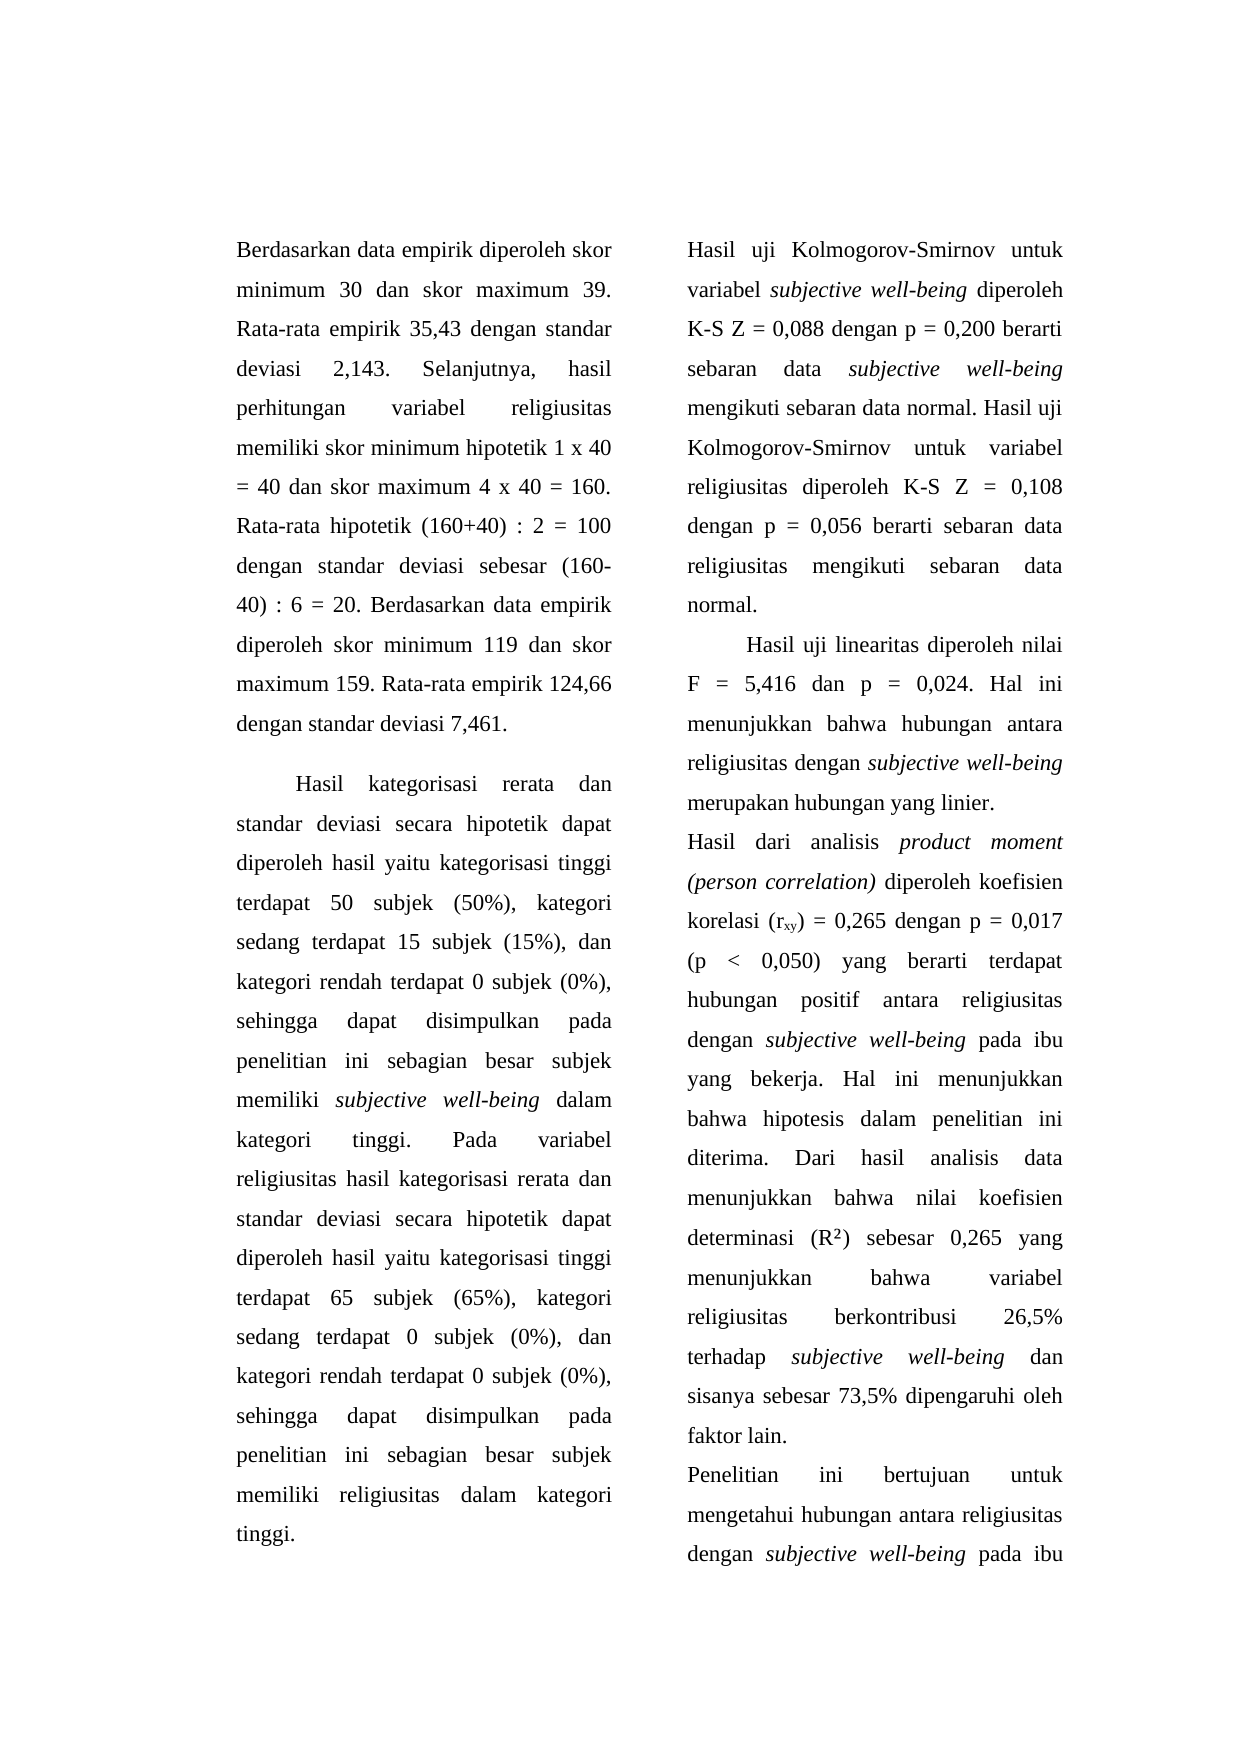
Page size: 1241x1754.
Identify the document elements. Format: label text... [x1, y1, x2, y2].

list Hasil kategorisasi rerata dan standar deviasi secara hipotetik dapat diperoleh hasil yaitu kategorisasi tinggi terdapat 50 subjek (50%), kategori sedang terdapat 15 subjek (15%), dan kategori rendah terdapat 0 subjek (0%), sehingga dapat disimpulkan pada penelitian ini sebagian besar subjek memiliki subjective well-being dalam kategori tinggi. Pada variabel religiusitas hasil kategorisasi rerata dan standar deviasi secara hipotetik dapat diperoleh hasil yaitu kategorisasi tinggi terdapat 65 subjek (65%), kategori sedang terdapat 0 subjek (0%), dan kategori rendah terdapat 0 subjek (0%), sehingga dapat disimpulkan pada penelitian ini sebagian besar subjek memiliki religiusitas dalam kategori tinggi. [236, 770, 612, 1547]
list Hasil uji linearitas diperoleh nilai F = 5,416 dan p = 0,024. Hal ini menunjukkan bahwa hubungan antara religiusitas dengan subjective well-being merupakan hubungan yang linier. [687, 631, 1063, 815]
list Hasil dari analisis product moment (person correlation) diperoleh koefisien korelasi (rxy) = 0,265 dengan p = 0,017 (p < 0,050) yang berarti terdapat hubungan positif antara religiusitas dengan subjective well-being pada ibu yang bekerja. Hal ini menunjukkan bahwa hipotesis dalam penelitian ini diterima. Dari hasil analisis data menunjukkan bahwa nilai koefisien determinasi (R) sebesar 0,265 yang menunjukkan bahwa variabel religiusitas berkontribusi 26,5% terhadap subjective well-being dan sisanya sebesar 73,5% dipengaruhi oleh faktor lain. [687, 828, 1063, 1448]
list Hasil uji Kolmogorov-Smirnov untuk variabel subjective well-being diperoleh K-S Z = 0,088 dengan p = 0,200 berarti sebaran data subjective well-being mengikuti sebaran data normal. Hasil uji Kolmogorov-Smirnov untuk variabel religiusitas diperoleh K-S Z = 0,108 dengan p = 0,056 berarti sebaran data religiusitas mengikuti sebaran data normal. [687, 236, 1063, 618]
